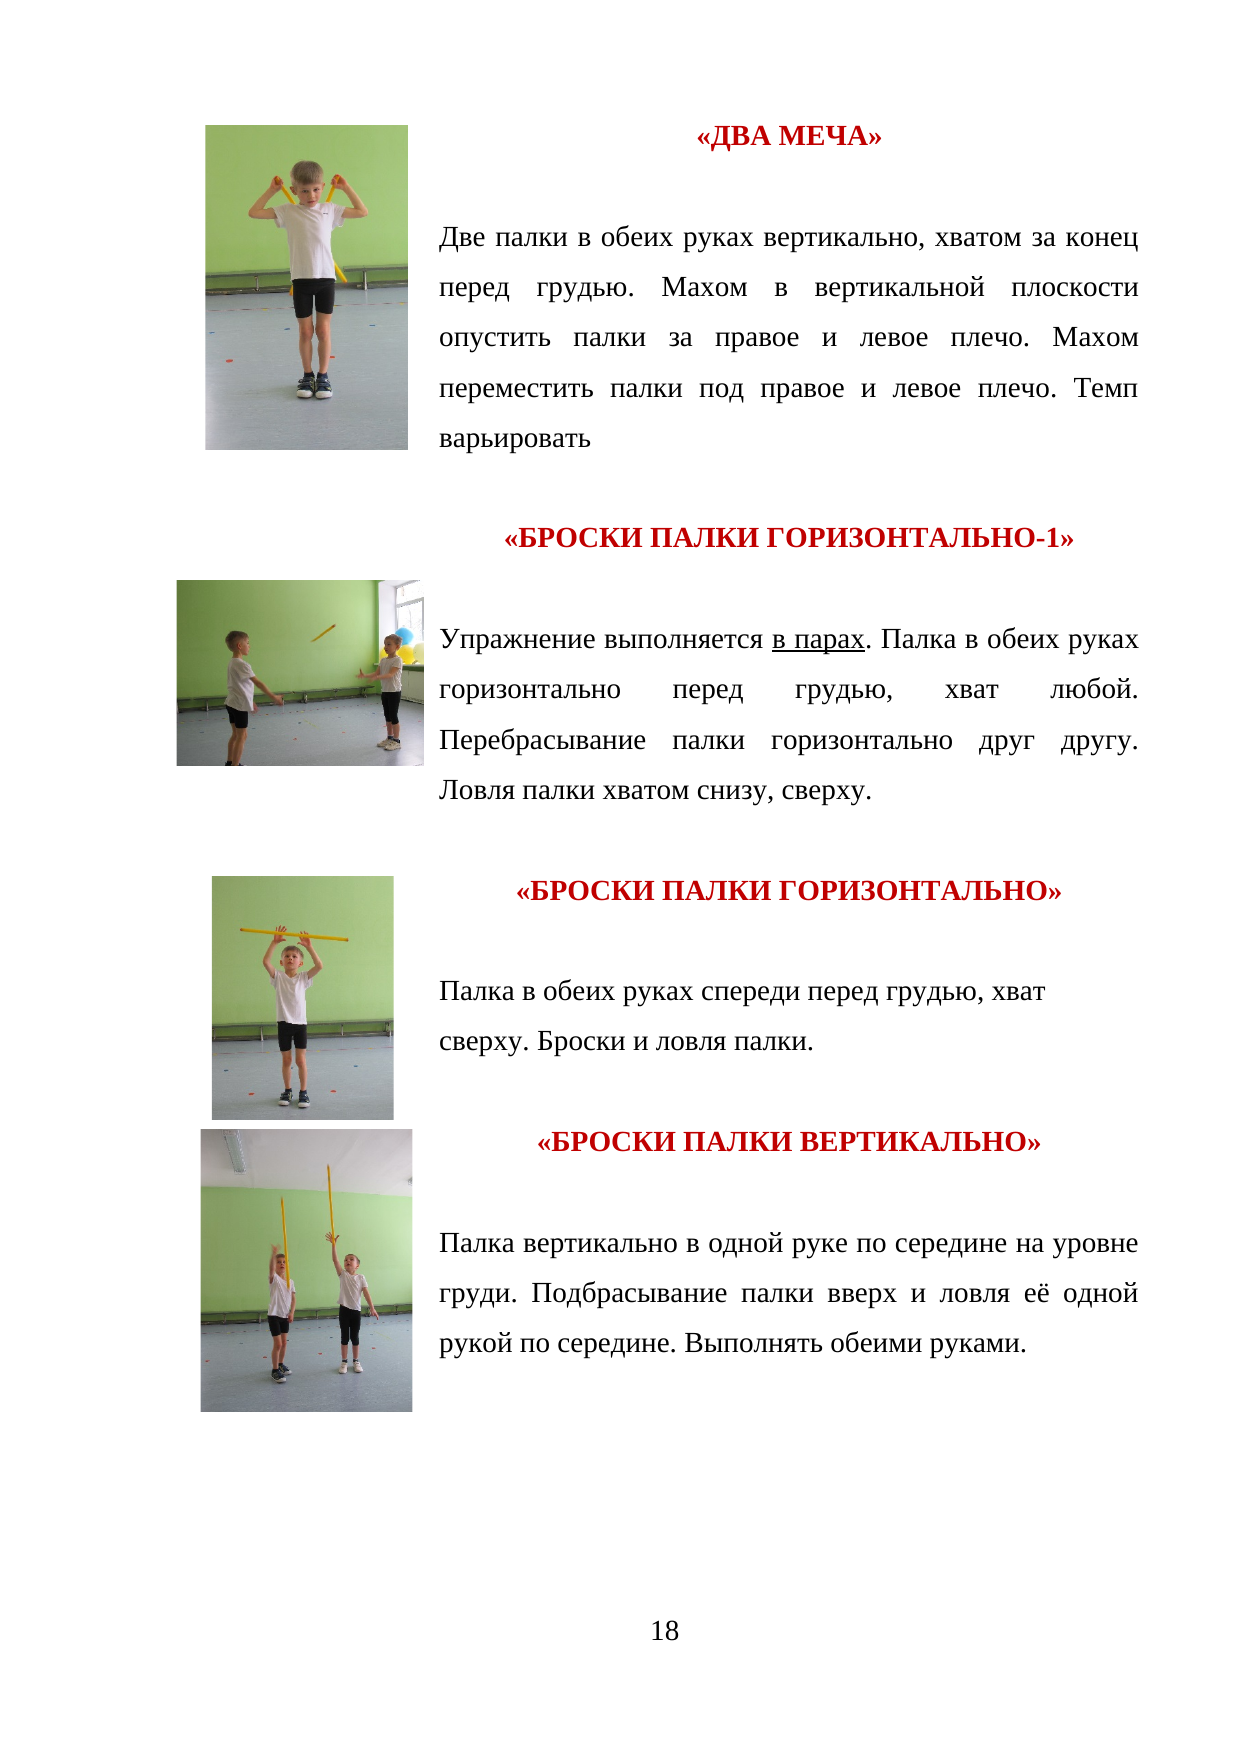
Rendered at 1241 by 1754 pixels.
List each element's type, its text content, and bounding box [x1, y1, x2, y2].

table_cell «БРОСКИ ПАЛКИ ГОРИЗОНТАЛЬНО-1» Упражнение выполняется в парах. Палка в обеих руках горизонтально перед грудью, хват любой. Перебрасывание палки горизонтально друг другу. Ловля палки хватом снизу, сверху. [428, 521, 1151, 873]
table_cell [177, 1124, 428, 1577]
table_cell [177, 521, 428, 873]
table_cell [177, 873, 428, 1124]
table_cell «БРОСКИ ПАЛКИ ГОРИЗОНТАЛЬНО» Палка в обеих руках спереди перед грудью, хват сверху. Броски и ловля палки. [428, 873, 1151, 1124]
table_cell «БРОСКИ ПАЛКИ ВЕРТИКАЛЬНО» Палка вертикально в одной руке по середине на уровне груди. Подбрасывание палки вверх и ловля её одной рукой по середине. Выполнять обеими руками. [428, 1124, 1151, 1577]
table_cell [177, 118, 428, 521]
table_cell «ДВА МЕЧА» Две палки в обеих руках вертикально, хватом за конец перед грудью. Махом в вертикальной плоскости опустить палки за правое и левое плечо. Махом переместить палки под правое и левое плечо. Темп варьировать [428, 118, 1151, 521]
